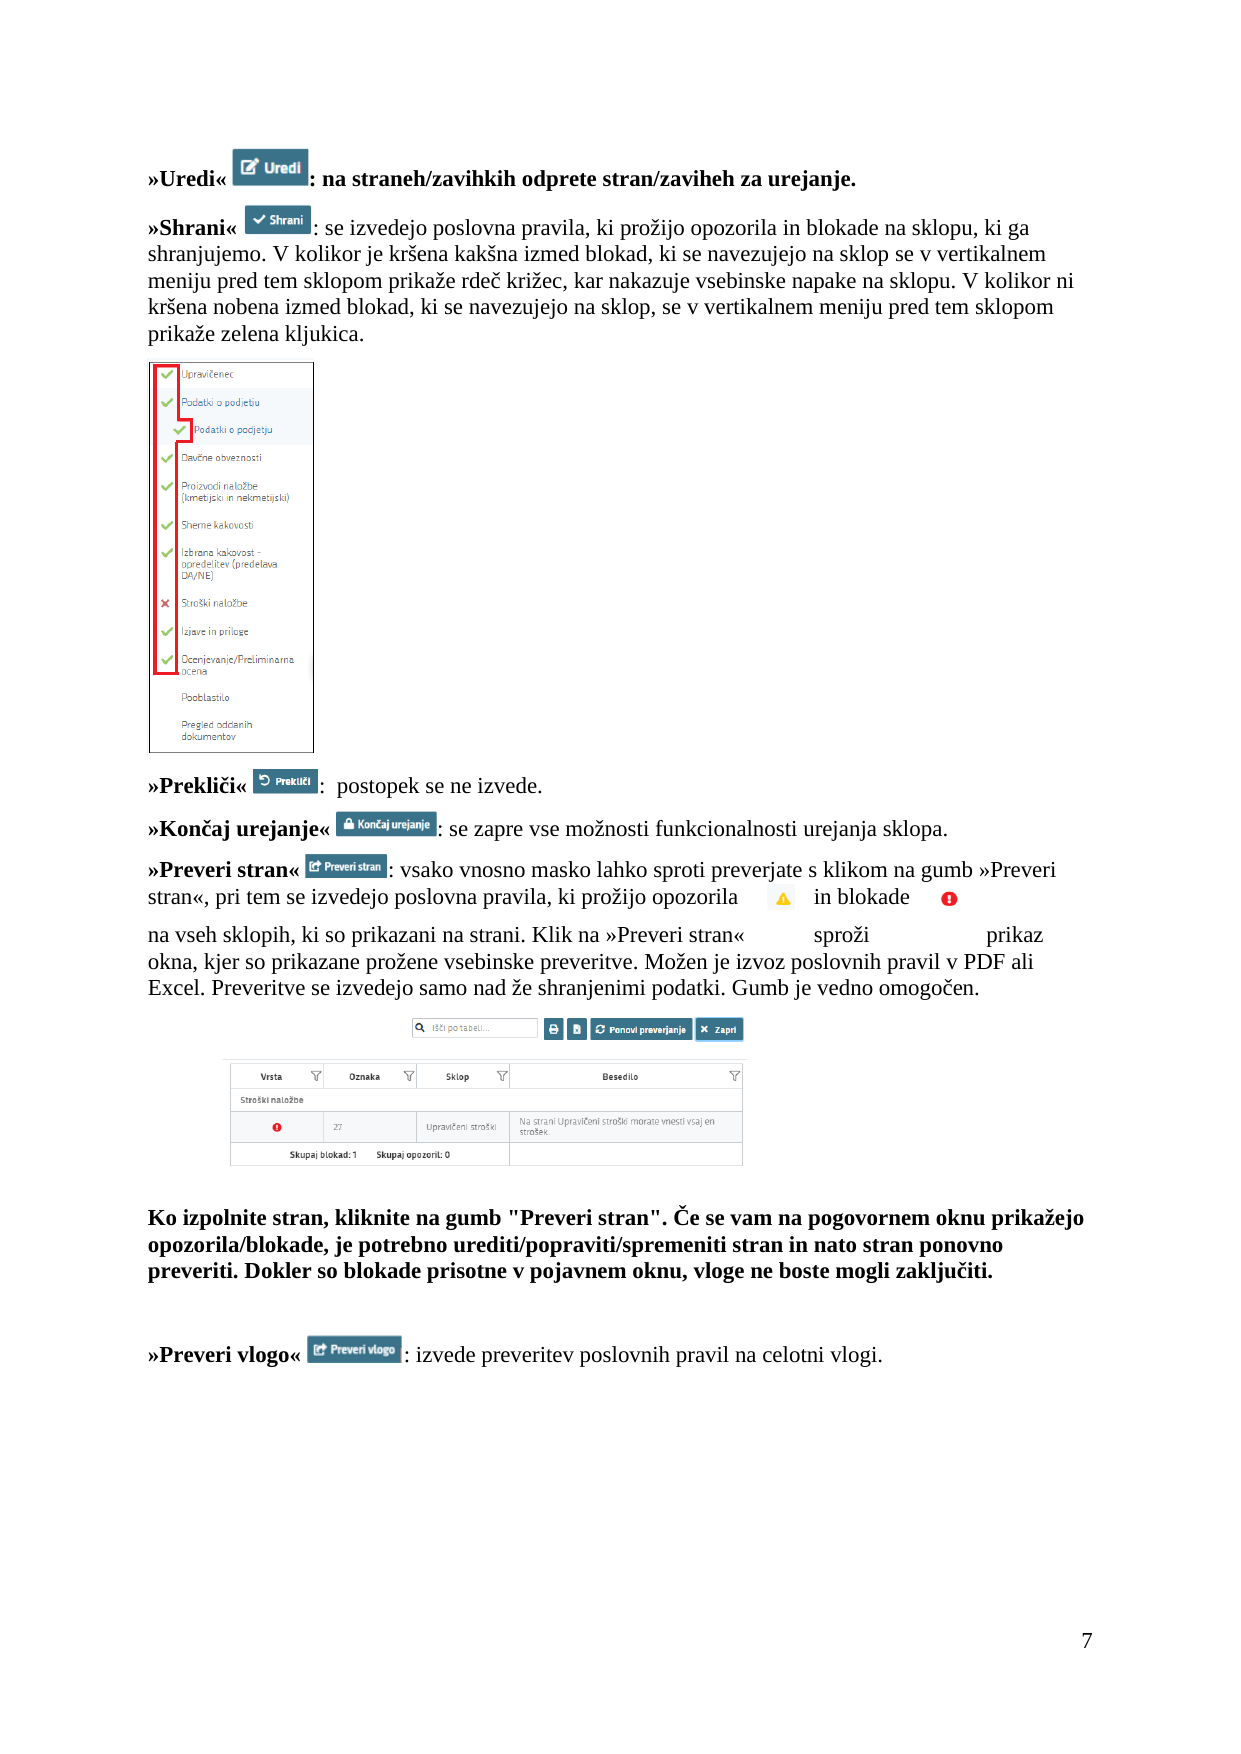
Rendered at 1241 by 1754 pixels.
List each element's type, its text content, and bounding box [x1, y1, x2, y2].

picture [306, 1335, 404, 1363]
text »Preveri stran« : vsako vnosno masko lahko sproti preverjate s klikom na gumb »Preveri stran«, pri tem se izvedejo poslovna pravila, ki prožijo opozorila in blokade [148, 854, 1093, 909]
text »Shrani« : se izvedejo poslovna pravila, ki prožijo opozorila in blokade na sklopu, ki ga shranjujemo. V kolikor je kršena kakšna izmed blokad, ki se navezujejo na sklop se v vertikalnem meniju pred tem sklopom prikaže rdeč križec, kar nakazuje vsebinske napake na sklopu. V kolikor ni kršena nobena izmed blokad, ki se navezujejo na sklop, se v vertikalnem meniju pred tem sklopom prikaže zelena kljukica. [148, 204, 1093, 346]
picture [147, 358, 318, 757]
text »Uredi« : na straneh/zavihkih odprete stran/zaviheh za urejanje. [148, 148, 1093, 192]
picture [222, 1013, 748, 1166]
picture [252, 769, 319, 794]
text »Preveri vlogo« : izvede preveritev poslovnih pravil na celotni vlogi. [148, 1335, 1093, 1367]
text »Končaj urejanje« : se zapre vse možnosti funkcionalnosti urejanja sklopa. [148, 811, 1093, 842]
picture [242, 204, 313, 236]
picture [305, 854, 388, 878]
text na vseh sklopih, ki so prikazani na strani. Klik na »Preveri stran« sproži prikaz okna, kjer so prikazane prožene vsebinske preveritve. Možen je izvoz poslovnih pravil v PDF ali Excel. Preveritve se izvedejo samo nad že shranjenimi podatki. Gumb je vedno omogočen. [148, 922, 1093, 1001]
text »Prekliči« : postopek se ne izvede. [148, 769, 1093, 799]
picture [336, 811, 437, 837]
picture [767, 884, 795, 910]
picture [232, 147, 309, 187]
picture [929, 886, 968, 910]
text Ko izpolnite stran, kliknite na gumb "Preveri stran". Če se vam na pogovornem oknu prikažejo opozorila/blokade, je potrebno urediti/popraviti/spremeniti stran in nato stran ponovno preveriti. Dokler so blokade prisotne v pojavnem oknu, vloge ne boste mogli zaključiti. [148, 1204, 1093, 1283]
